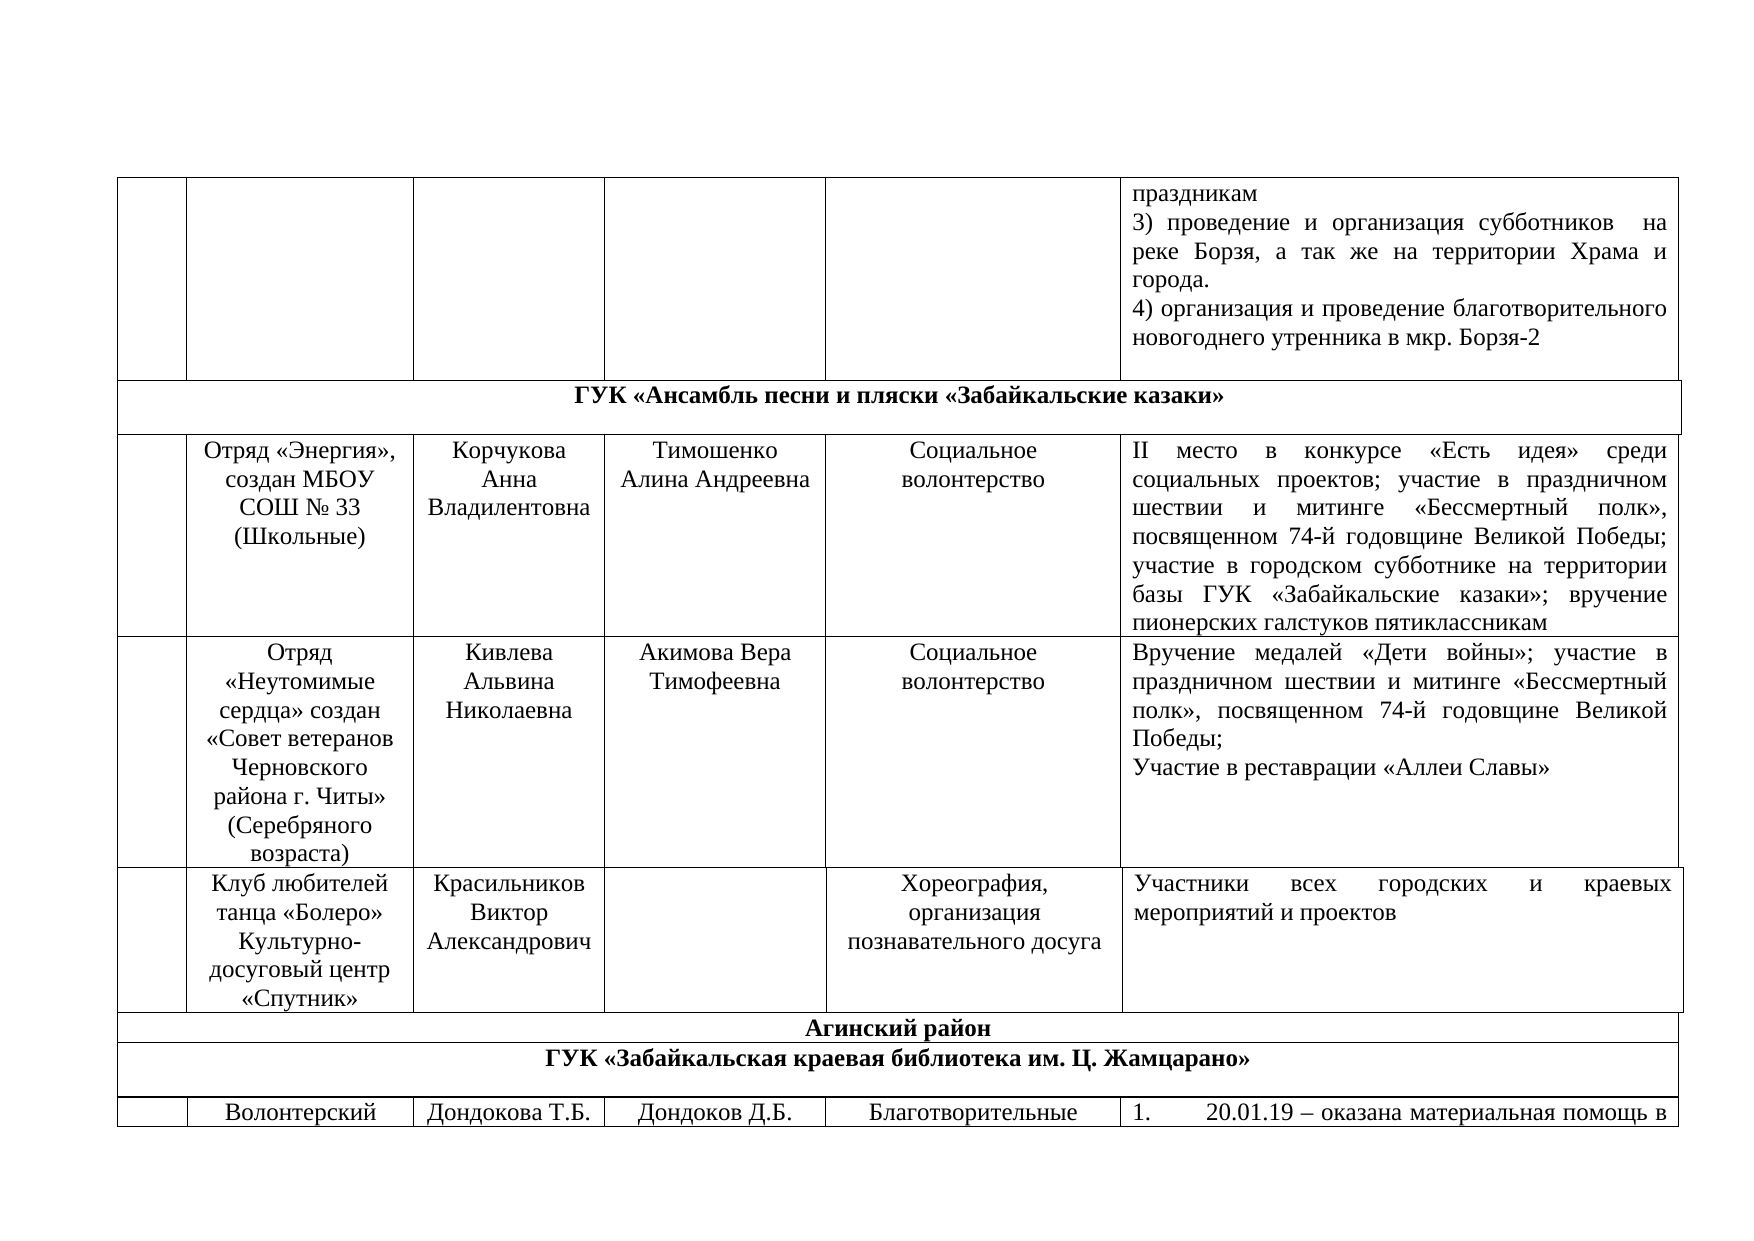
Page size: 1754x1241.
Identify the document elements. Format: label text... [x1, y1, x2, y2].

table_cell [1121, 178, 1678, 379]
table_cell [188, 1098, 413, 1126]
table_cell Тимошенко Алина Андреевна [605, 435, 825, 636]
table_cell [118, 868, 186, 1012]
table_cell Кивлева Альвина Николаевна [414, 637, 604, 867]
table_cell [118, 435, 186, 636]
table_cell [187, 178, 413, 379]
table_cell [118, 637, 186, 867]
table_cell Хореография, организация познавательного досуга [827, 868, 1122, 1012]
table_cell Отряд «Энергия», создан МБОУ СОШ № 33 (Школьные) [187, 435, 413, 636]
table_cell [1121, 1098, 1678, 1126]
table_cell Агинский район [118, 1013, 1678, 1042]
table_cell [605, 868, 826, 1012]
table_cell II место в конкурсе «Есть идея» среди социальных проектов; участие в праздничном шествии и митинге «Бессмертный полк», посвященном 74-й годовщине Великой Победы; участие в городском субботнике на территории базы ГУК «Забайкальские казаки»; вручение пионерских галстуков пятиклассникам [1121, 435, 1678, 636]
table_cell ГУК «Ансамбль песни и пляски «Забайкальские казаки» [118, 381, 1681, 434]
table_cell Вручение медалей «Дети войны»; участие в праздничном шествии и митинге «Бессмертный полк», посвященном 74-й годовщине Великой Победы; Участие в реставрации «Аллеи Славы» [1121, 637, 1678, 867]
table_cell Отряд «Неутомимые сердца» создан «Совет ветеранов Черновского района г. Читы» (Серебряного возраста) [187, 637, 413, 867]
table_cell [118, 178, 186, 379]
table_cell Корчукова Анна Владилентовна [414, 435, 604, 636]
table_cell ГУК «Забайкальская краевая библиотека им. Ц. Жамцарано» [118, 1043, 1678, 1096]
table_cell Клуб любителей танца «Болеро» Культурно-досуговый центр «Спутник» [187, 868, 413, 1012]
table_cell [826, 178, 1120, 379]
table_cell Социальное волонтерство [826, 637, 1120, 867]
table_cell Дондокова Т.Б. [414, 1098, 604, 1126]
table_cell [414, 178, 604, 379]
table_cell Социальное волонтерство [826, 435, 1120, 636]
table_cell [826, 1098, 1120, 1126]
table_cell [118, 1098, 187, 1126]
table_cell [605, 178, 825, 379]
table_cell Красильников Виктор Александрович [414, 868, 604, 1012]
table_cell Участники всех городских и краевых мероприятий и проектов [1123, 868, 1683, 1012]
table_cell Акимова Вера Тимофеевна [605, 637, 825, 867]
table_cell Дондоков Д.Б. [605, 1098, 825, 1126]
